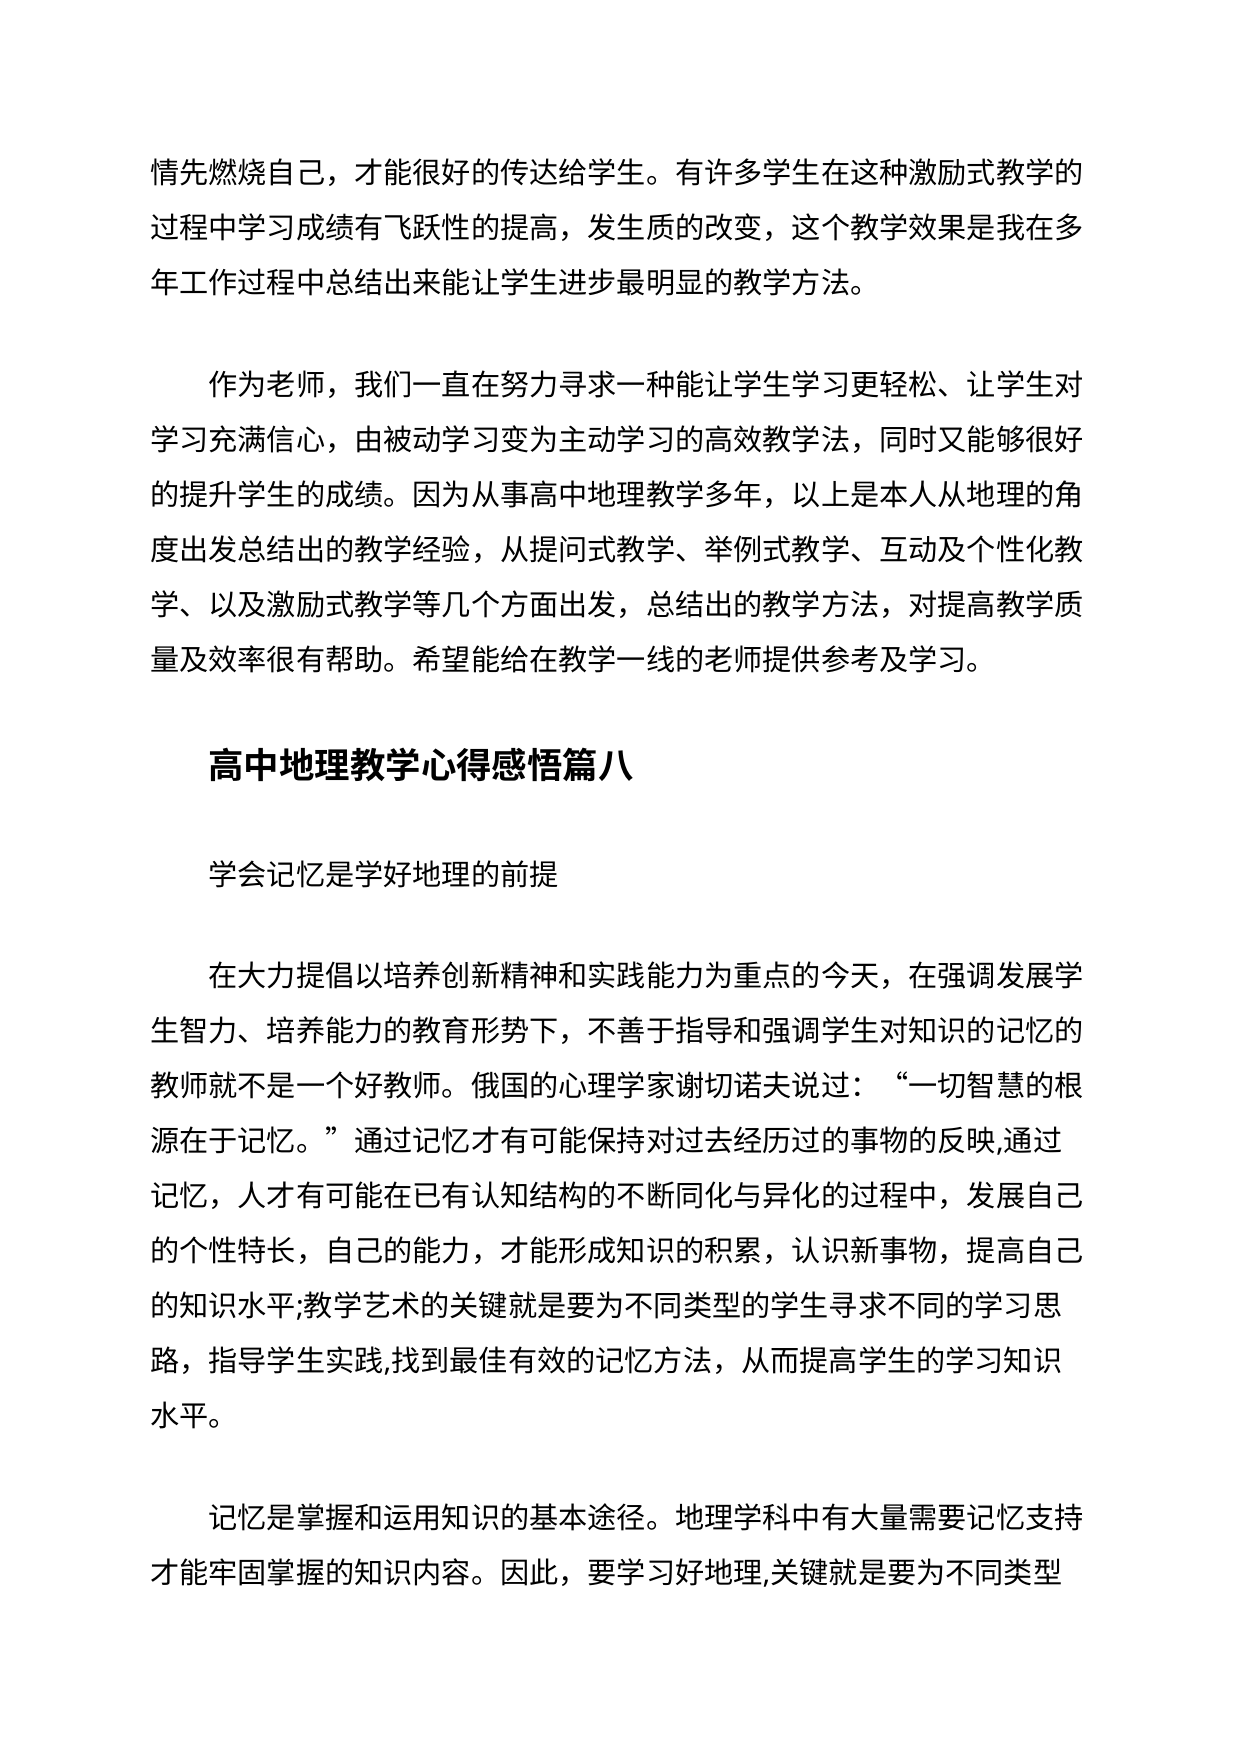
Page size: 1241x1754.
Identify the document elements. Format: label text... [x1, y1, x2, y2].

text 作为老师，我们一直在努力寻求一种能让学生学习更轻松、让学生对学习充满信心，由被动学习变为主动学习的高效教学法，同时又能够很好的提升学生的成绩。因为从事高中地理教学多年，以上是本人从地理的角度出发总结出的教学经验，从提问式教学、举例式教学、互动及个性化教学、以及激励式教学等几个方面出发，总结出的教学方法，对提高教学质量及效率很有帮助。希望能给在教学一线的老师提供参考及学习。 [150, 362, 1090, 678]
text 学会记忆是学好地理的前提 [150, 851, 1090, 893]
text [150, 1494, 1090, 1592]
text 高中地理教学心得感悟篇八 [150, 738, 1090, 789]
text 在大力提倡以培养创新精神和实践能力为重点的今天，在强调发展学生智力、培养能力的教育形势下，不善于指导和强调学生对知识的记忆的教师就不是一个好教师。俄国的心理学家谢切诺夫说过：“一切智慧的根源在于记忆。”通过记忆才有可能保持对过去经历过的事物的反映,通过记忆，人才有可能在已有认知结构的不断同化与异化的过程中，发展自己的个性特长，自己的能力，才能形成知识的积累，认识新事物，提高自己的知识水平;教学艺术的关键就是要为不同类型的学生寻求不同的学习思路，指导学生实践,找到最佳有效的记忆方法，从而提高学生的学习知识水平。 [150, 953, 1090, 1435]
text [150, 150, 1090, 302]
